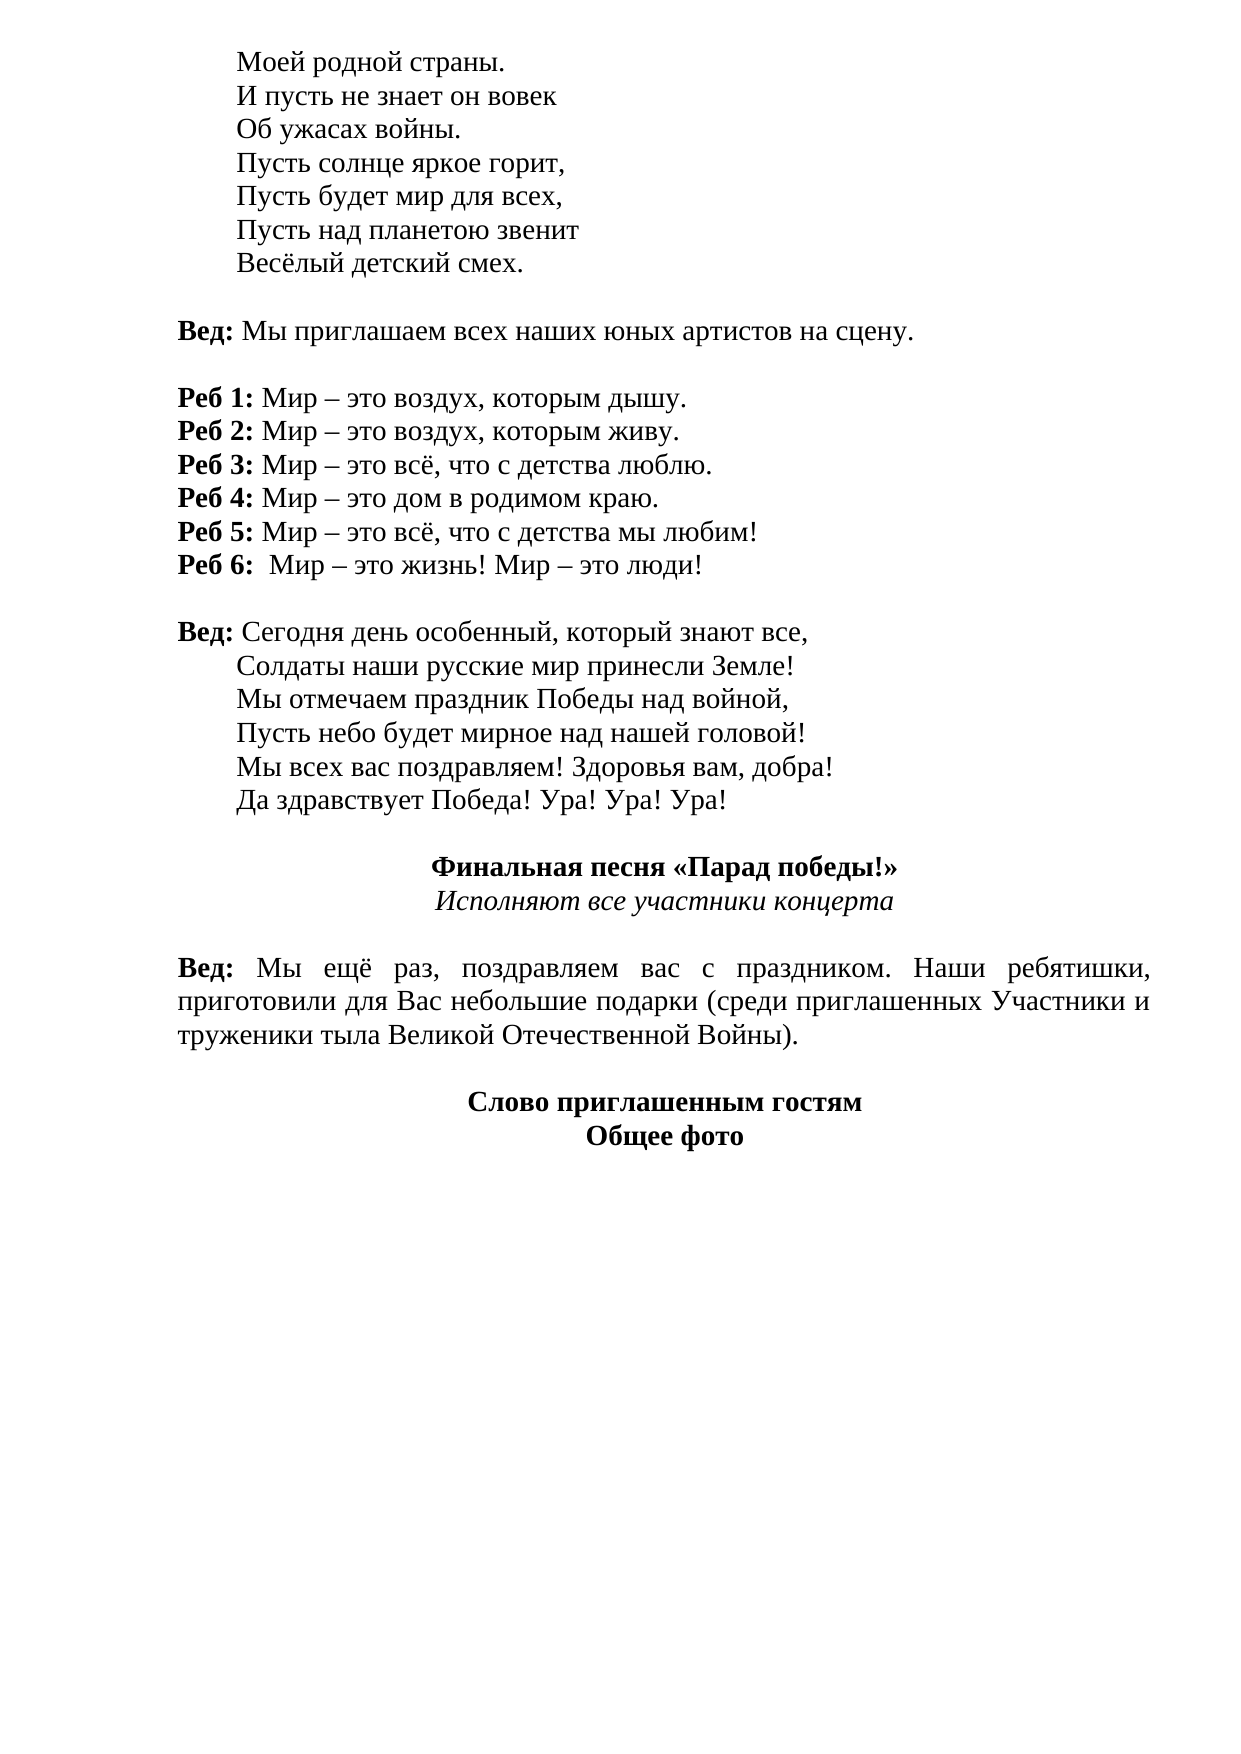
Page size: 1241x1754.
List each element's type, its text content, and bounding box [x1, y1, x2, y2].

text И пусть не знает он вовек [177, 78, 1152, 111]
text Весёлый детский смех. [177, 246, 1152, 279]
text Реб 2: Мир – это воздух, которым живу. [177, 413, 1152, 447]
text Реб 1: Мир – это воздух, которым дышу. [177, 380, 1152, 413]
text Общее фото [177, 1118, 1152, 1151]
text Да здравствует Победа! Ура! Ура! Ура! [177, 782, 1152, 816]
text Реб 3: Мир – это всё, что с детства люблю. [177, 447, 1152, 480]
text Пусть небо будет мирное над нашей головой! [177, 715, 1152, 749]
text Реб 4: Мир – это дом в родимом краю. [177, 480, 1152, 514]
text Слово приглашенным гостям [177, 1084, 1152, 1118]
text Финальная песня «Парад победы!» [177, 849, 1152, 883]
text Реб 5: Мир – это всё, что с детства мы любим! [177, 514, 1152, 547]
text Об ужасах войны. [177, 111, 1152, 145]
text Мы всех вас поздравляем! Здоровья вам, добра! [177, 749, 1152, 782]
text Моей родной страны. [177, 44, 1152, 78]
text Солдаты наши русские мир принесли Земле! [177, 648, 1152, 682]
text Вед: Мы приглашаем всех наших юных артистов на сцену. [177, 313, 1152, 346]
text Пусть солнце яркое горит, [177, 145, 1152, 178]
text Реб 6: Мир – это жизнь! Мир – это люди! [177, 547, 1152, 581]
text Мы отмечаем праздник Победы над войной, [177, 682, 1152, 715]
text Вед: Сегодня день особенный, который знают все, [177, 614, 1152, 648]
text Пусть над планетою звенит [177, 212, 1152, 246]
text Вед: Мы ещё раз, поздравляем вас с праздником. Наши ребятишки, приготовили для Вас небольшие подарки (среди приглашенных Участники и труженики тыла Великой Отечественной Войны). [177, 950, 1152, 1051]
text Исполняют все участники концерта [177, 883, 1152, 916]
text Пусть будет мир для всех, [177, 178, 1152, 212]
